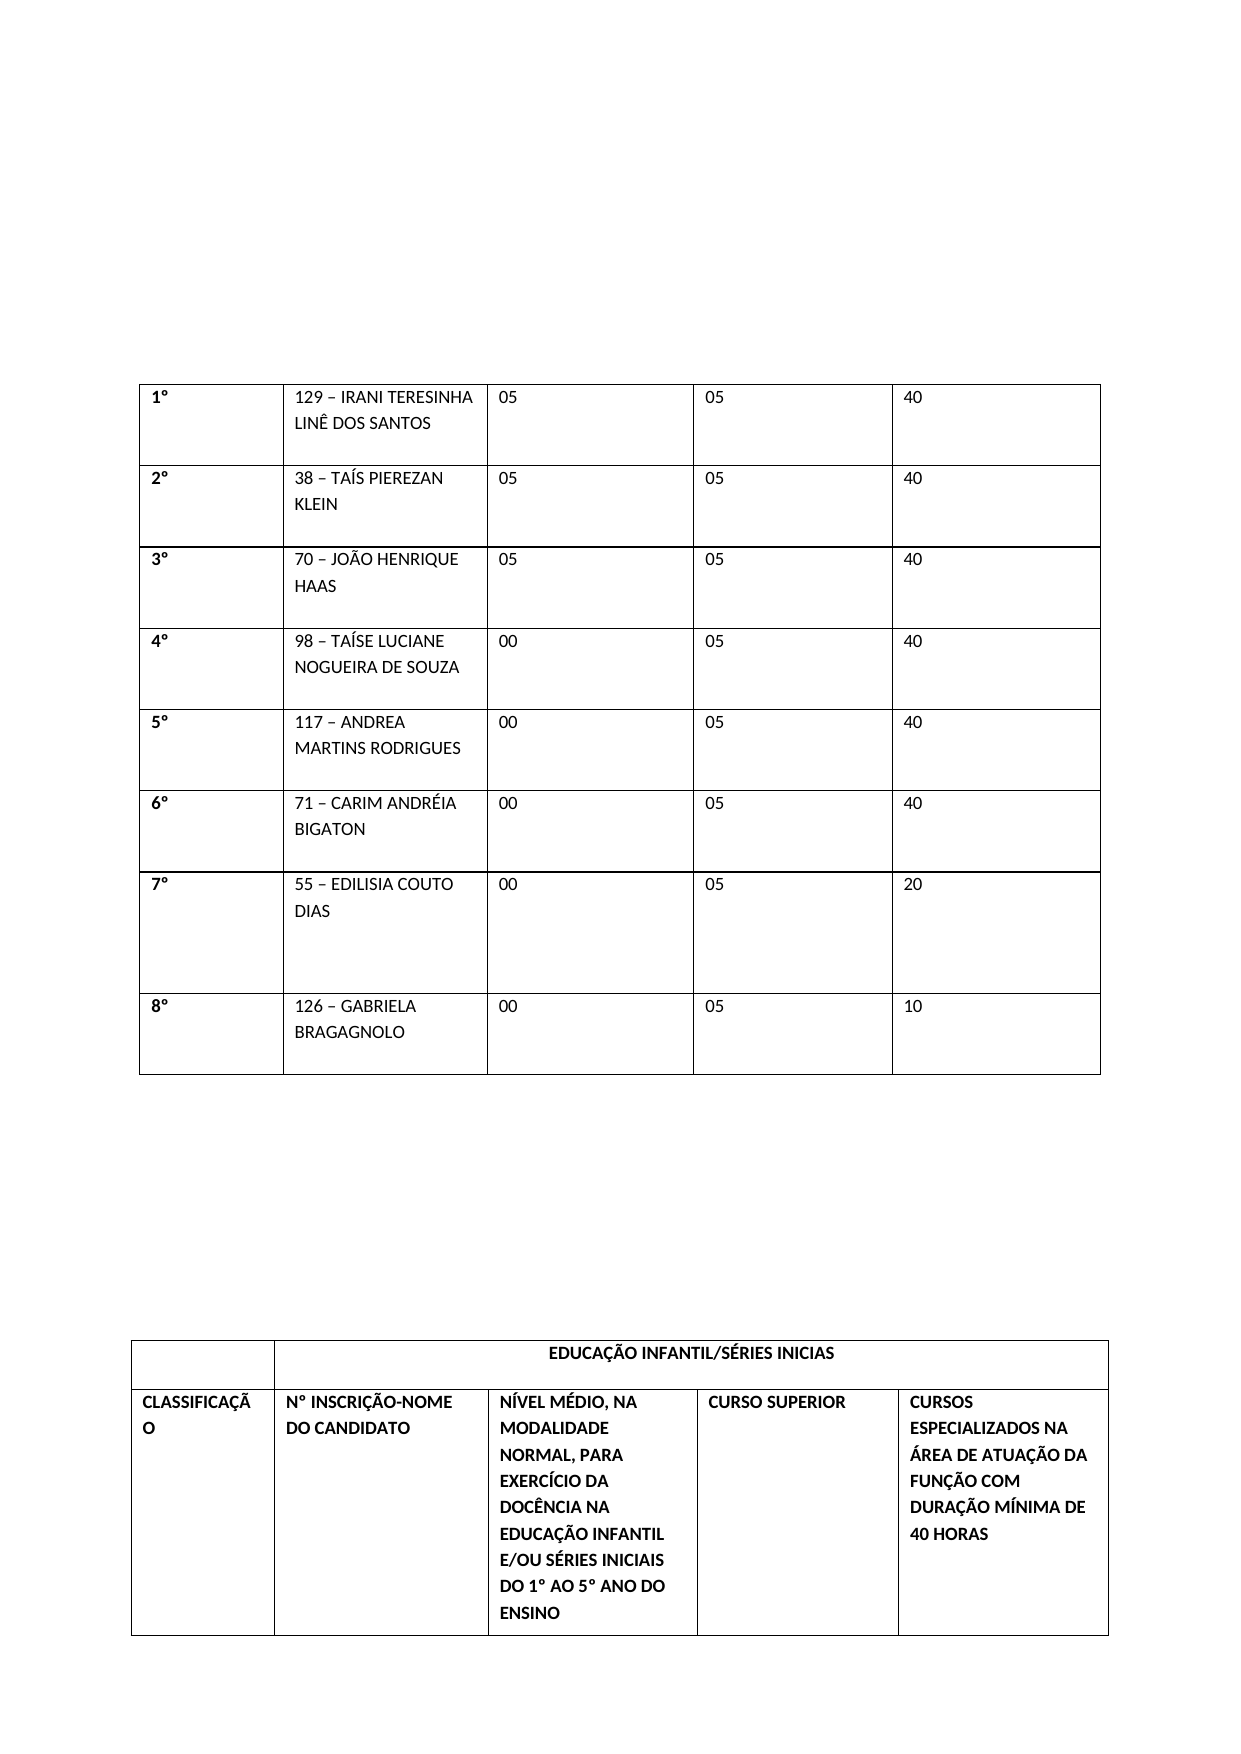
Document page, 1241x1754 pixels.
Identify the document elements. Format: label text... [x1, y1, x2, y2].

table_cell 40 [893, 710, 1100, 790]
table_cell 05 [694, 873, 892, 993]
table_cell 70 – JOÃO HENRIQUE HAAS [284, 548, 487, 628]
table_cell 2º [140, 466, 283, 546]
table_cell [275, 1390, 488, 1635]
table_cell 40 [893, 548, 1100, 628]
table_cell 8º [140, 994, 283, 1074]
table_cell 20 [893, 873, 1100, 993]
table_cell 00 [488, 629, 693, 709]
table_cell 00 [488, 994, 693, 1074]
table_cell 1º [140, 385, 283, 465]
table_cell 55 – EDILISIA COUTO DIAS [284, 873, 487, 993]
table_cell 05 [694, 466, 892, 546]
table_cell 05 [488, 548, 693, 628]
table_cell 71 – CARIM ANDRÉIA BIGATON [284, 791, 487, 871]
table_cell 05 [694, 791, 892, 871]
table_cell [899, 1390, 1108, 1635]
table_cell 05 [694, 710, 892, 790]
table_cell 98 – TAÍSE LUCIANE NOGUEIRA DE SOUZA [284, 629, 487, 709]
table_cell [489, 1390, 697, 1635]
table_cell 3º [140, 548, 283, 628]
table_cell CURSO SUPERIOR [698, 1390, 898, 1635]
table_cell 6º [140, 791, 283, 871]
table_cell 40 [893, 791, 1100, 871]
table_cell 05 [694, 385, 892, 465]
table_header EDUCAÇÃO INFANTIL/SÉRIES INICIAS [275, 1341, 1108, 1389]
table_cell 10 [893, 994, 1100, 1074]
table_cell 05 [694, 548, 892, 628]
table_cell CLASSIFICAÇÃO [132, 1390, 274, 1635]
table_cell 00 [488, 710, 693, 790]
table_cell 5º [140, 710, 283, 790]
table_cell 7º [140, 873, 283, 993]
table_cell 4º [140, 629, 283, 709]
table_cell 05 [488, 466, 693, 546]
table_cell 05 [488, 385, 693, 465]
table_cell 05 [694, 629, 892, 709]
table_cell 126 – GABRIELA BRAGAGNOLO [284, 994, 487, 1074]
table_cell 129 – IRANI TERESINHA LINÊ DOS SANTOS [284, 385, 487, 465]
table_header [132, 1341, 274, 1389]
table_cell 117 – ANDREA MARTINS RODRIGUES [284, 710, 487, 790]
table_cell 40 [893, 466, 1100, 546]
table_cell 38 – TAÍS PIEREZAN KLEIN [284, 466, 487, 546]
table_cell 40 [893, 629, 1100, 709]
table_cell 40 [893, 385, 1100, 465]
table_cell 00 [488, 791, 693, 871]
table_cell 05 [694, 994, 892, 1074]
table_cell 00 [488, 873, 693, 993]
